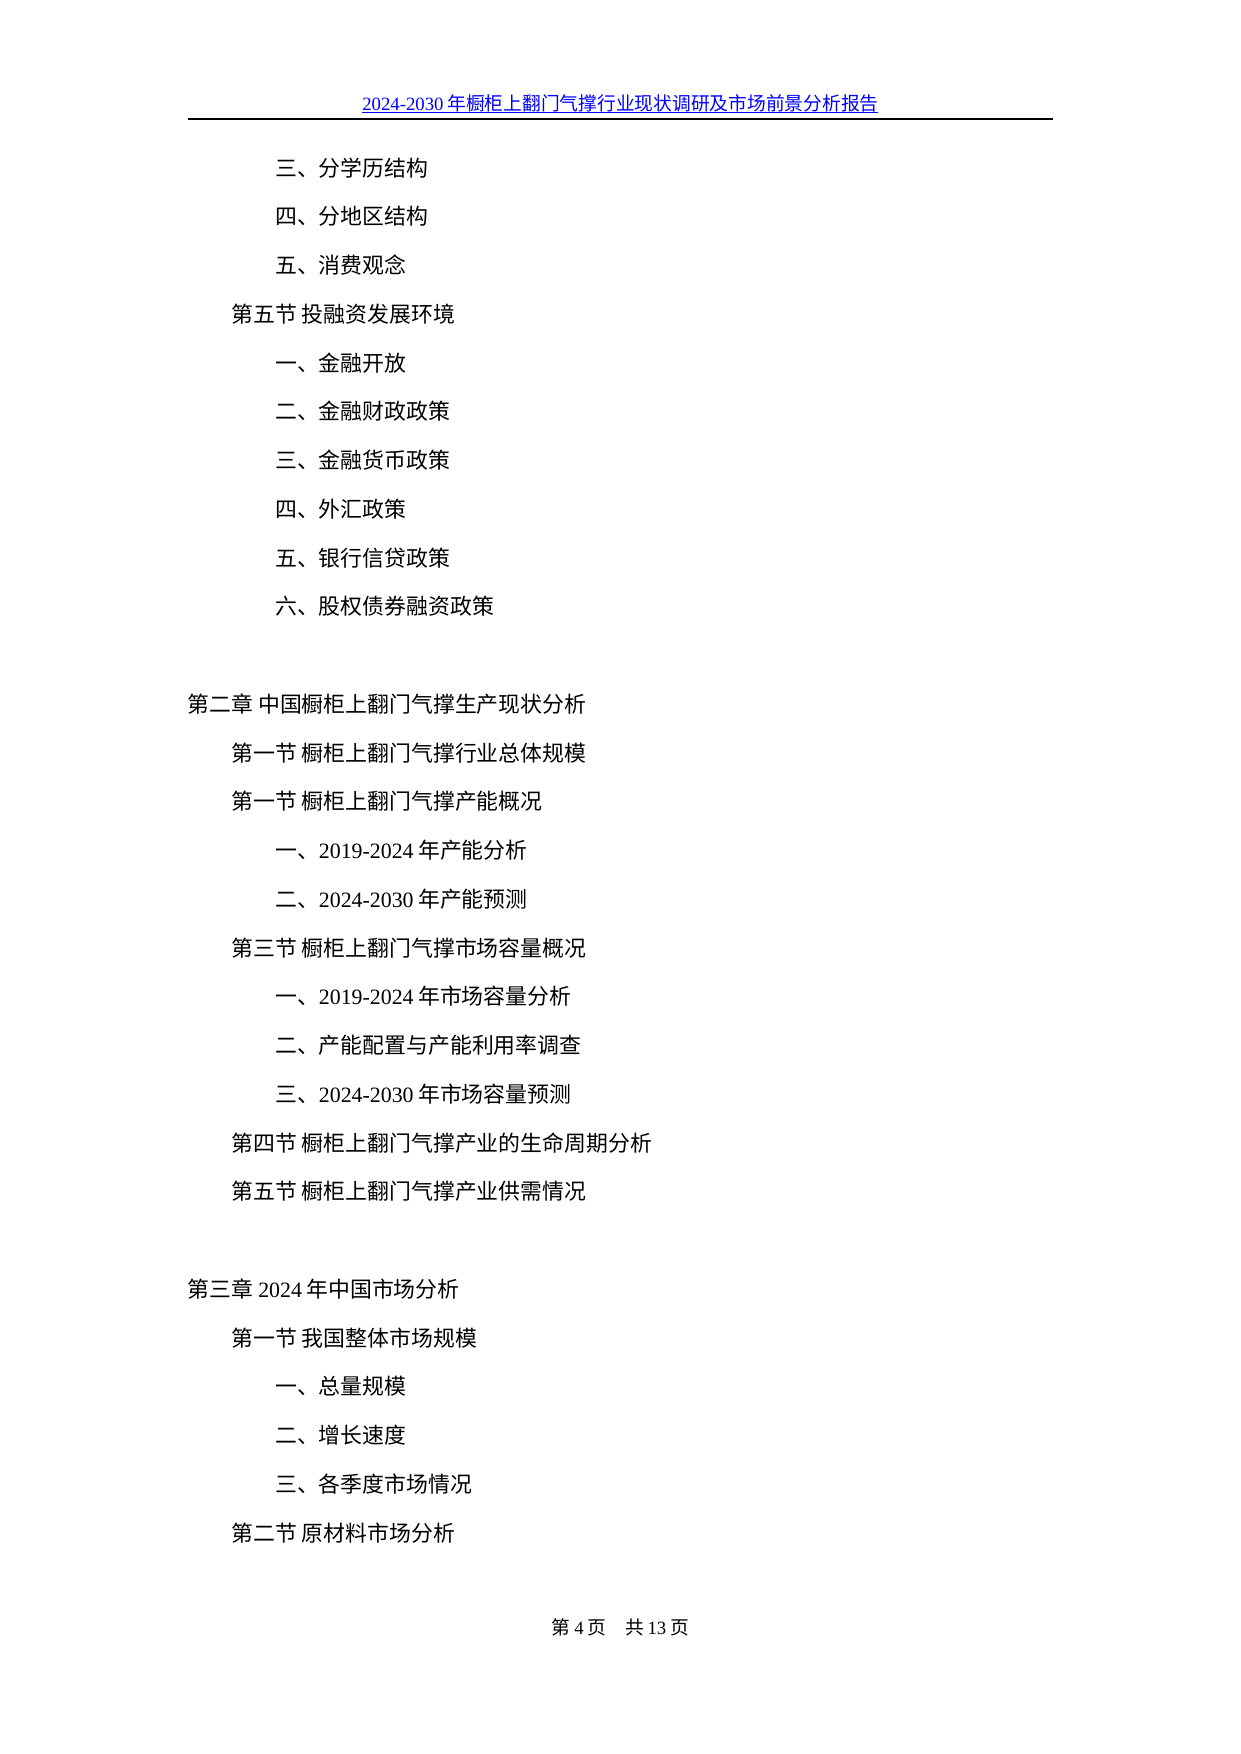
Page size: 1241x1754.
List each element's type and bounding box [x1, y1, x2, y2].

text [187, 150, 1053, 1548]
